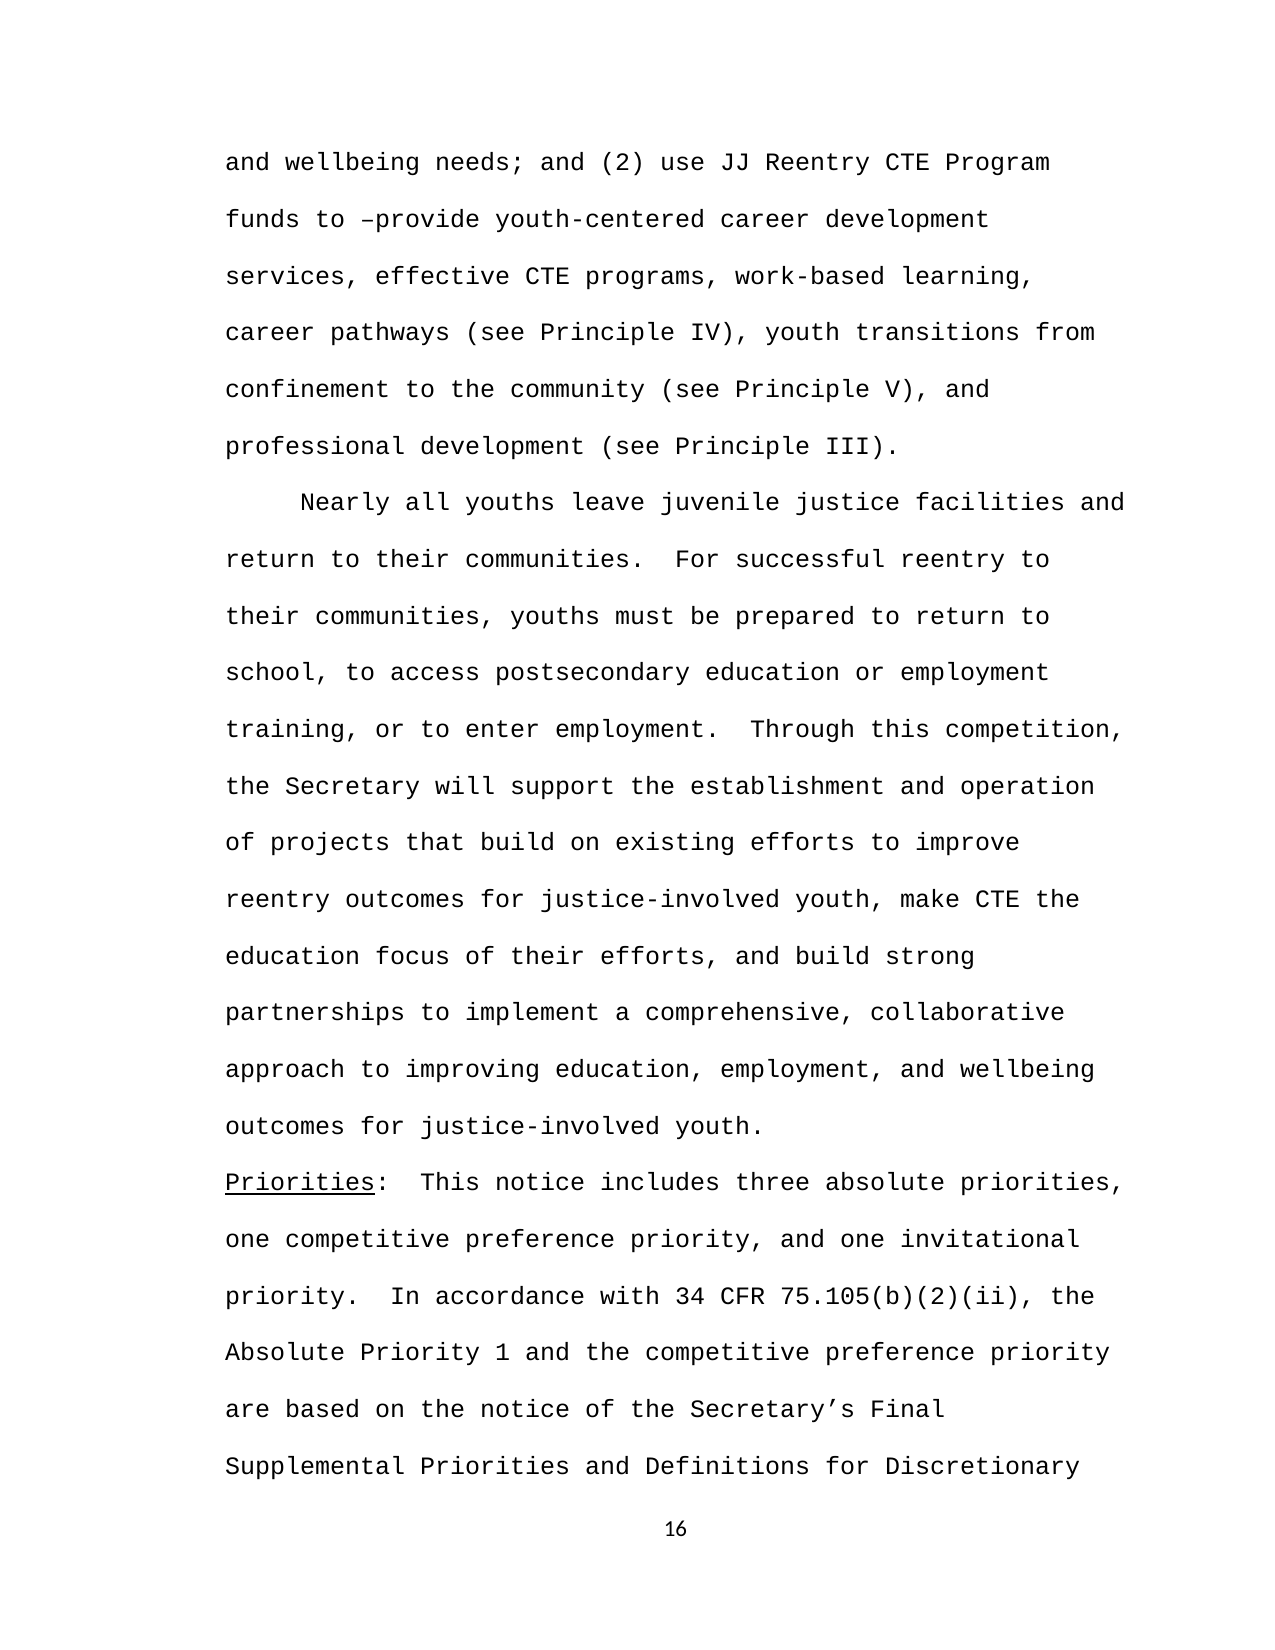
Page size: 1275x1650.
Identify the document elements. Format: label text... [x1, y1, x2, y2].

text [225, 1170, 1125, 1482]
text Nearly all youths leave juvenile justice facilities and return to their communities. For successful reentry to their communities, youths must be prepared to return to school, to access postsecondary education or employment training, or to enter employment. Through this competition, the Secretary will support the establishment and operation of projects that build on existing efforts to improve reentry outcomes for justice-involved youth, make CTE the education focus of their efforts, and build strong partnerships to implement a comprehensive, collaborative approach to improving education, employment, and wellbeing outcomes for justice-involved youth. [225, 490, 1125, 1142]
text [225, 150, 1125, 462]
